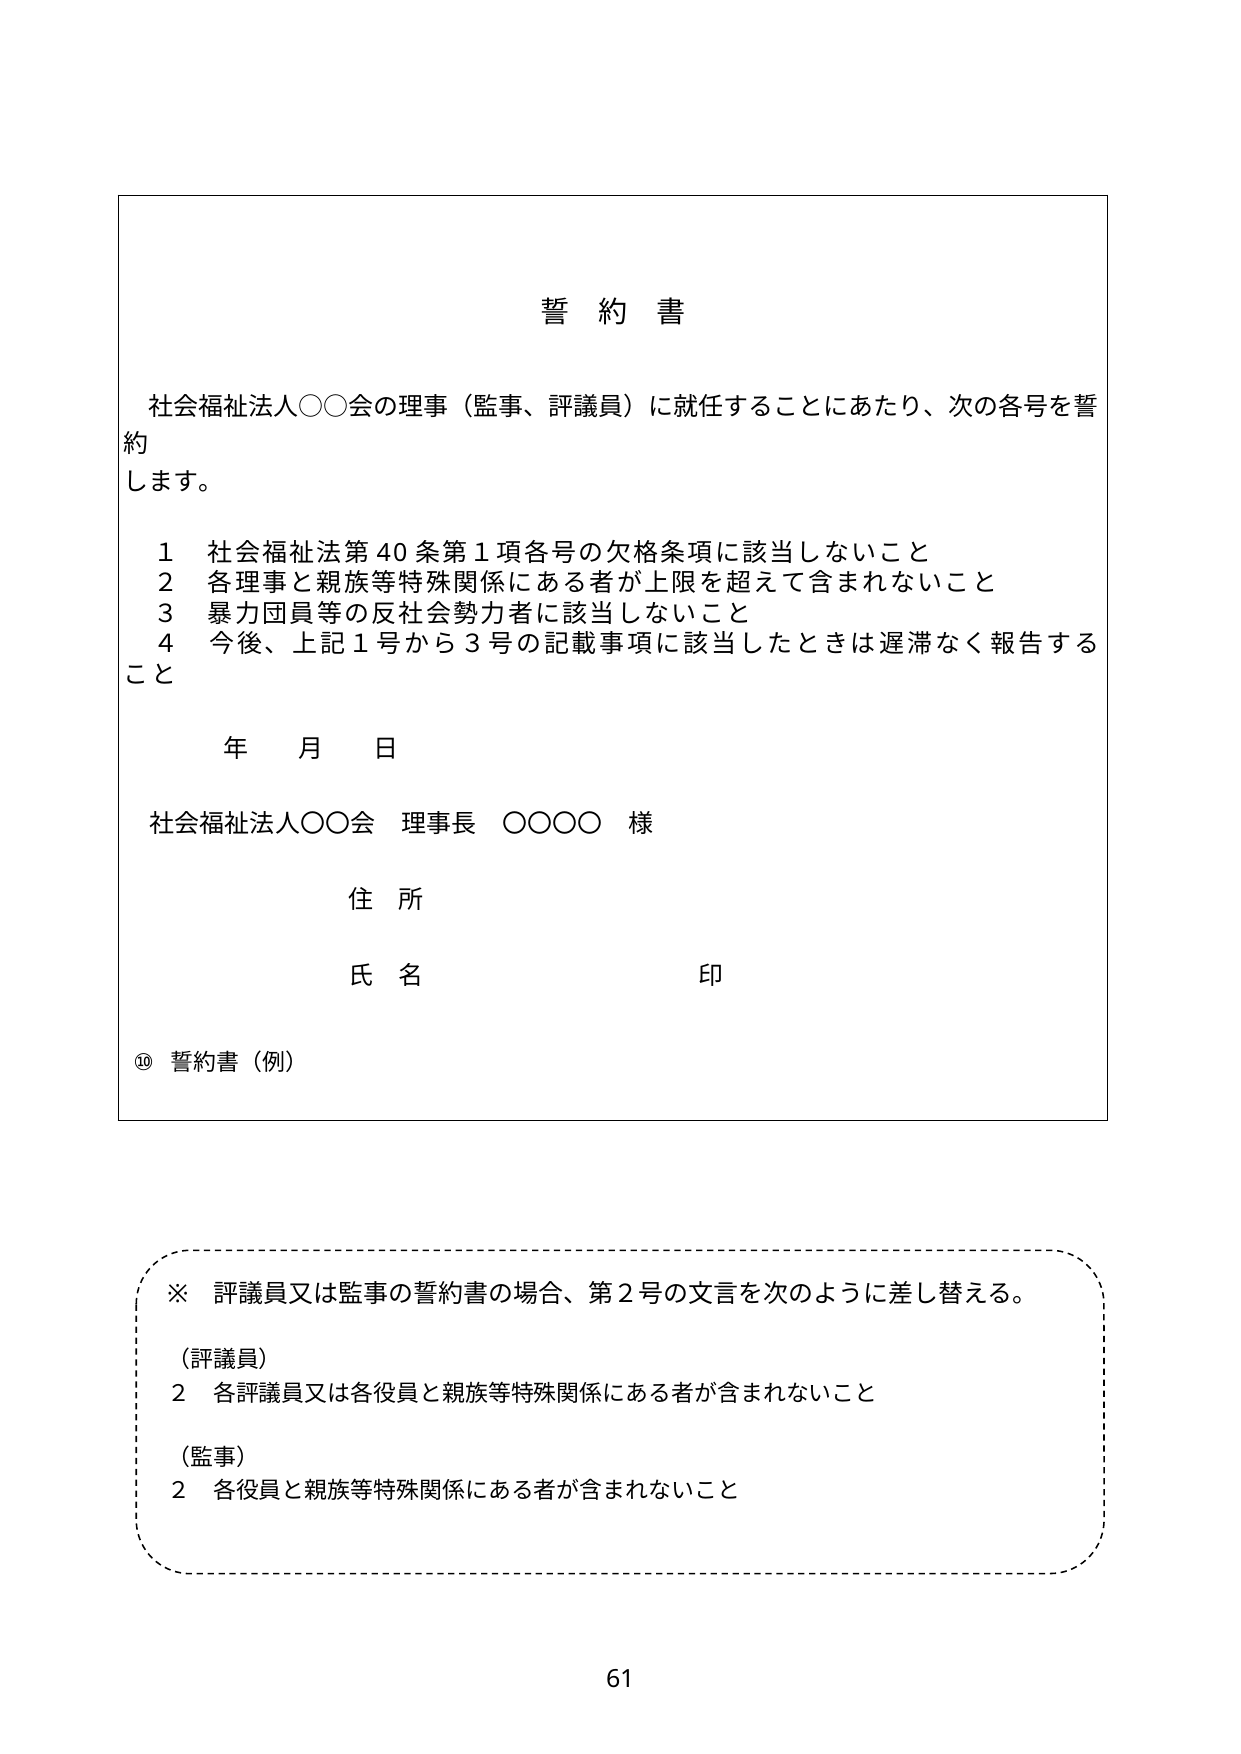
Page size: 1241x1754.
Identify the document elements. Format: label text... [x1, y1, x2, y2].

table_header 誓 約 書 社会福祉法人○○会の理事（監事、評議員）に就任することにあたり、次の各号を誓約 します。 １ 社会福祉法第40条第１項各号の欠格条項に該当しないこと ２ 各理事と親族等特殊関係にある者が上限を超えて含まれないこと ３ 暴力団員等の反社会勢力者に該当しないこと ４ 今後、上記１号から３号の記載事項に該当したときは遅滞なく報告すること 年 月 日 社会福祉法人〇〇会 理事長 〇〇〇〇 様 住 所 氏 名 印 [119, 196, 1107, 1120]
